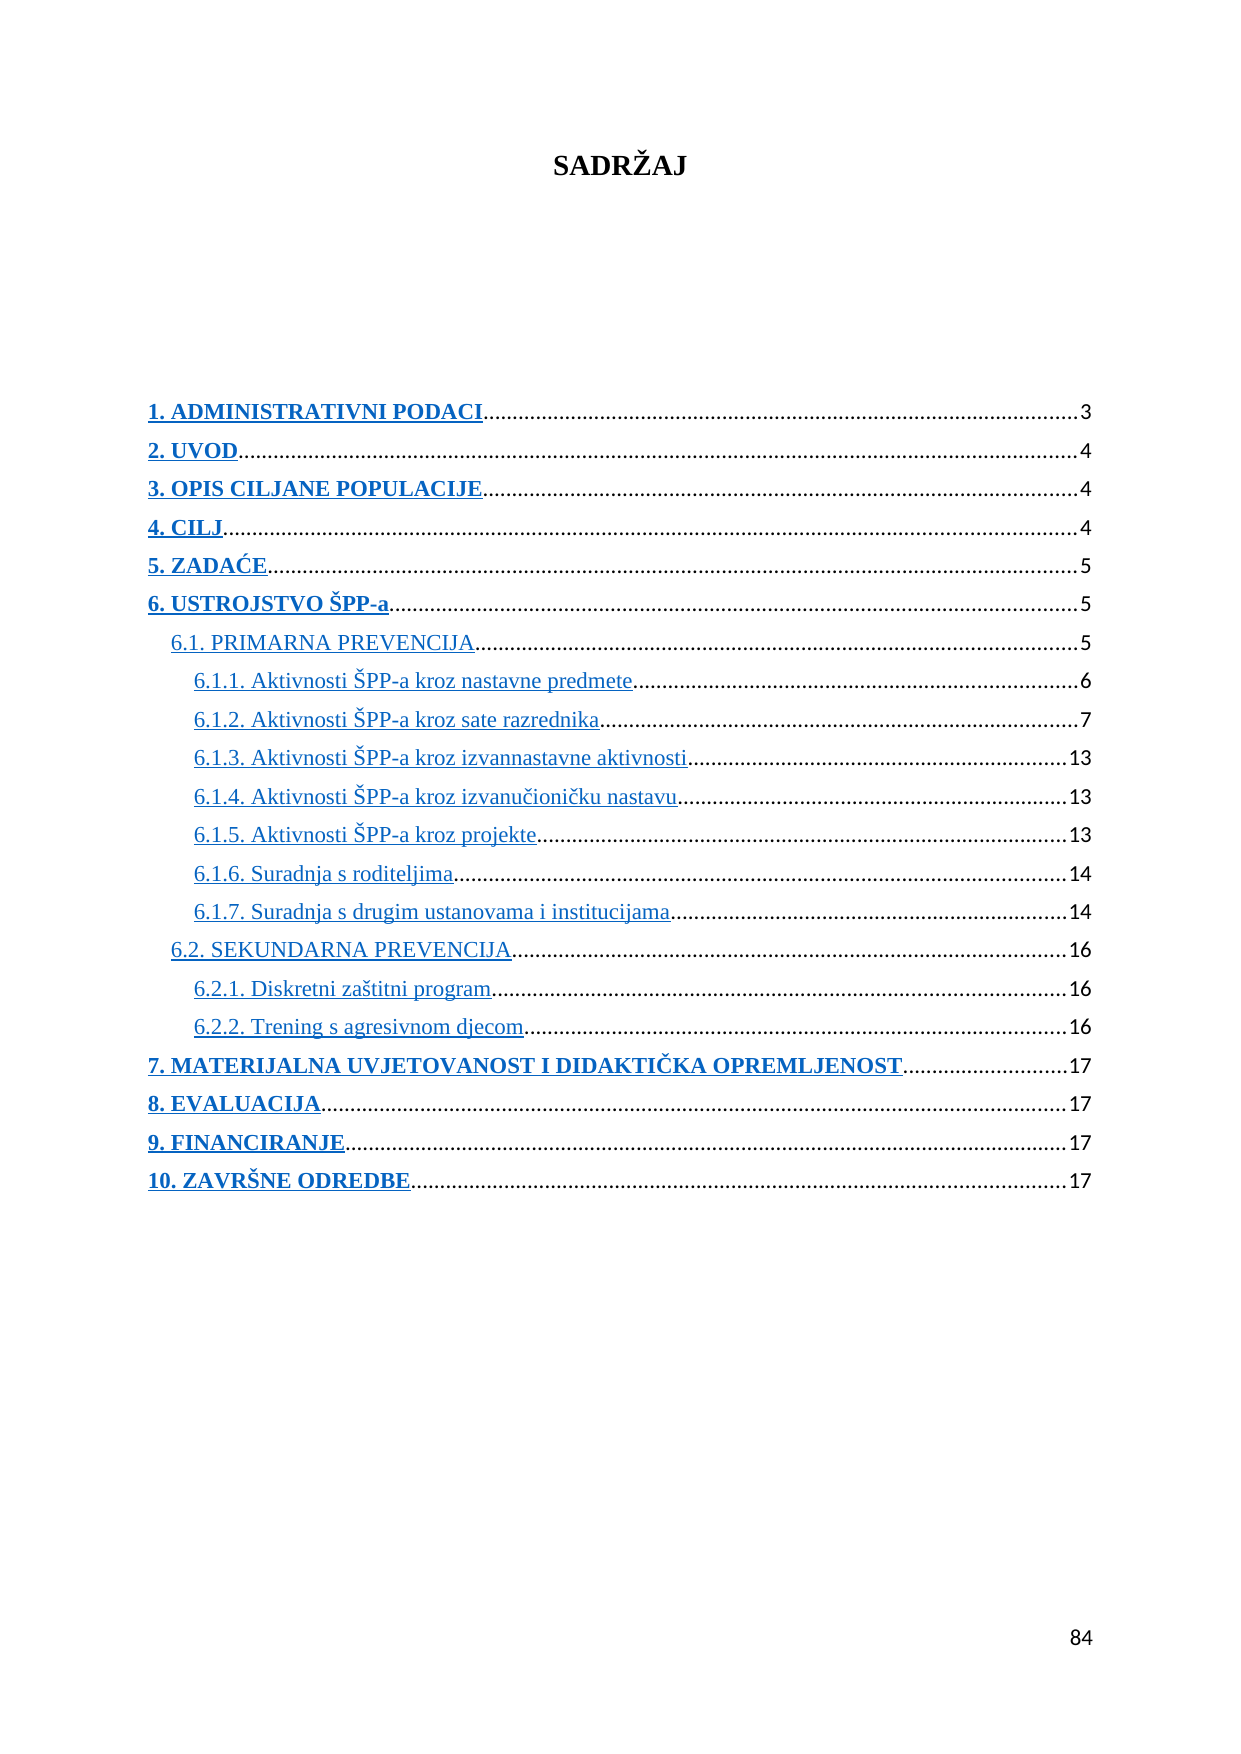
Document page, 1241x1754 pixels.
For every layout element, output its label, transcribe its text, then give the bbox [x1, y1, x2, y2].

text 6.1.5. Aktivnosti ŠPP-a kroz projekte 13 [193, 820, 1093, 848]
text 6.1.4. Aktivnosti ŠPP-a kroz izvanučioničku nastavu 13 [193, 782, 1093, 810]
text 2. UVOD 4 [148, 436, 1093, 464]
text 6.1.2. Aktivnosti ŠPP-a kroz sate razrednika 7 [193, 705, 1093, 733]
text 6.2. SEKUNDARNA PREVENCIJA 16 [171, 936, 1093, 963]
text 3. OPIS CILJANE POPULACIJE 4 [148, 474, 1093, 502]
text 5. ZADAĆE 5 [148, 551, 1093, 579]
text 6.1. PRIMARNA PREVENCIJA 5 [171, 628, 1093, 656]
text 6.1.1. Aktivnosti ŠPP-a kroz nastavne predmete 6 [193, 666, 1093, 694]
text 10. ZAVRŠNE ODREDBE 17 [148, 1166, 1093, 1194]
text 6.2.2. Trening s agresivnom djecom 16 [193, 1012, 1093, 1040]
text 6.1.6. Suradnja s roditeljima 14 [193, 859, 1093, 887]
text 9. FINANCIRANJE 17 [148, 1128, 1093, 1156]
text 6.1.3. Aktivnosti ŠPP-a kroz izvannastavne aktivnosti 13 [193, 743, 1093, 771]
text 4. CILJ 4 [148, 513, 1093, 541]
text 1. ADMINISTRATIVNI PODACI 3 [148, 397, 1093, 425]
text 6. USTROJSTVO ŠPP-a 5 [148, 589, 1093, 618]
text 6.1.7. Suradnja s drugim ustanovama i institucijama 14 [193, 897, 1093, 925]
text 7. MATERIJALNA UVJETOVANOST I DIDAKTIČKA OPREMLJENOST 17 [148, 1051, 1093, 1079]
text 6.2.1. Diskretni zaštitni program 16 [193, 974, 1093, 1002]
text SADRŽAJ [148, 148, 1093, 181]
text 8. EVALUACIJA 17 [148, 1089, 1093, 1117]
